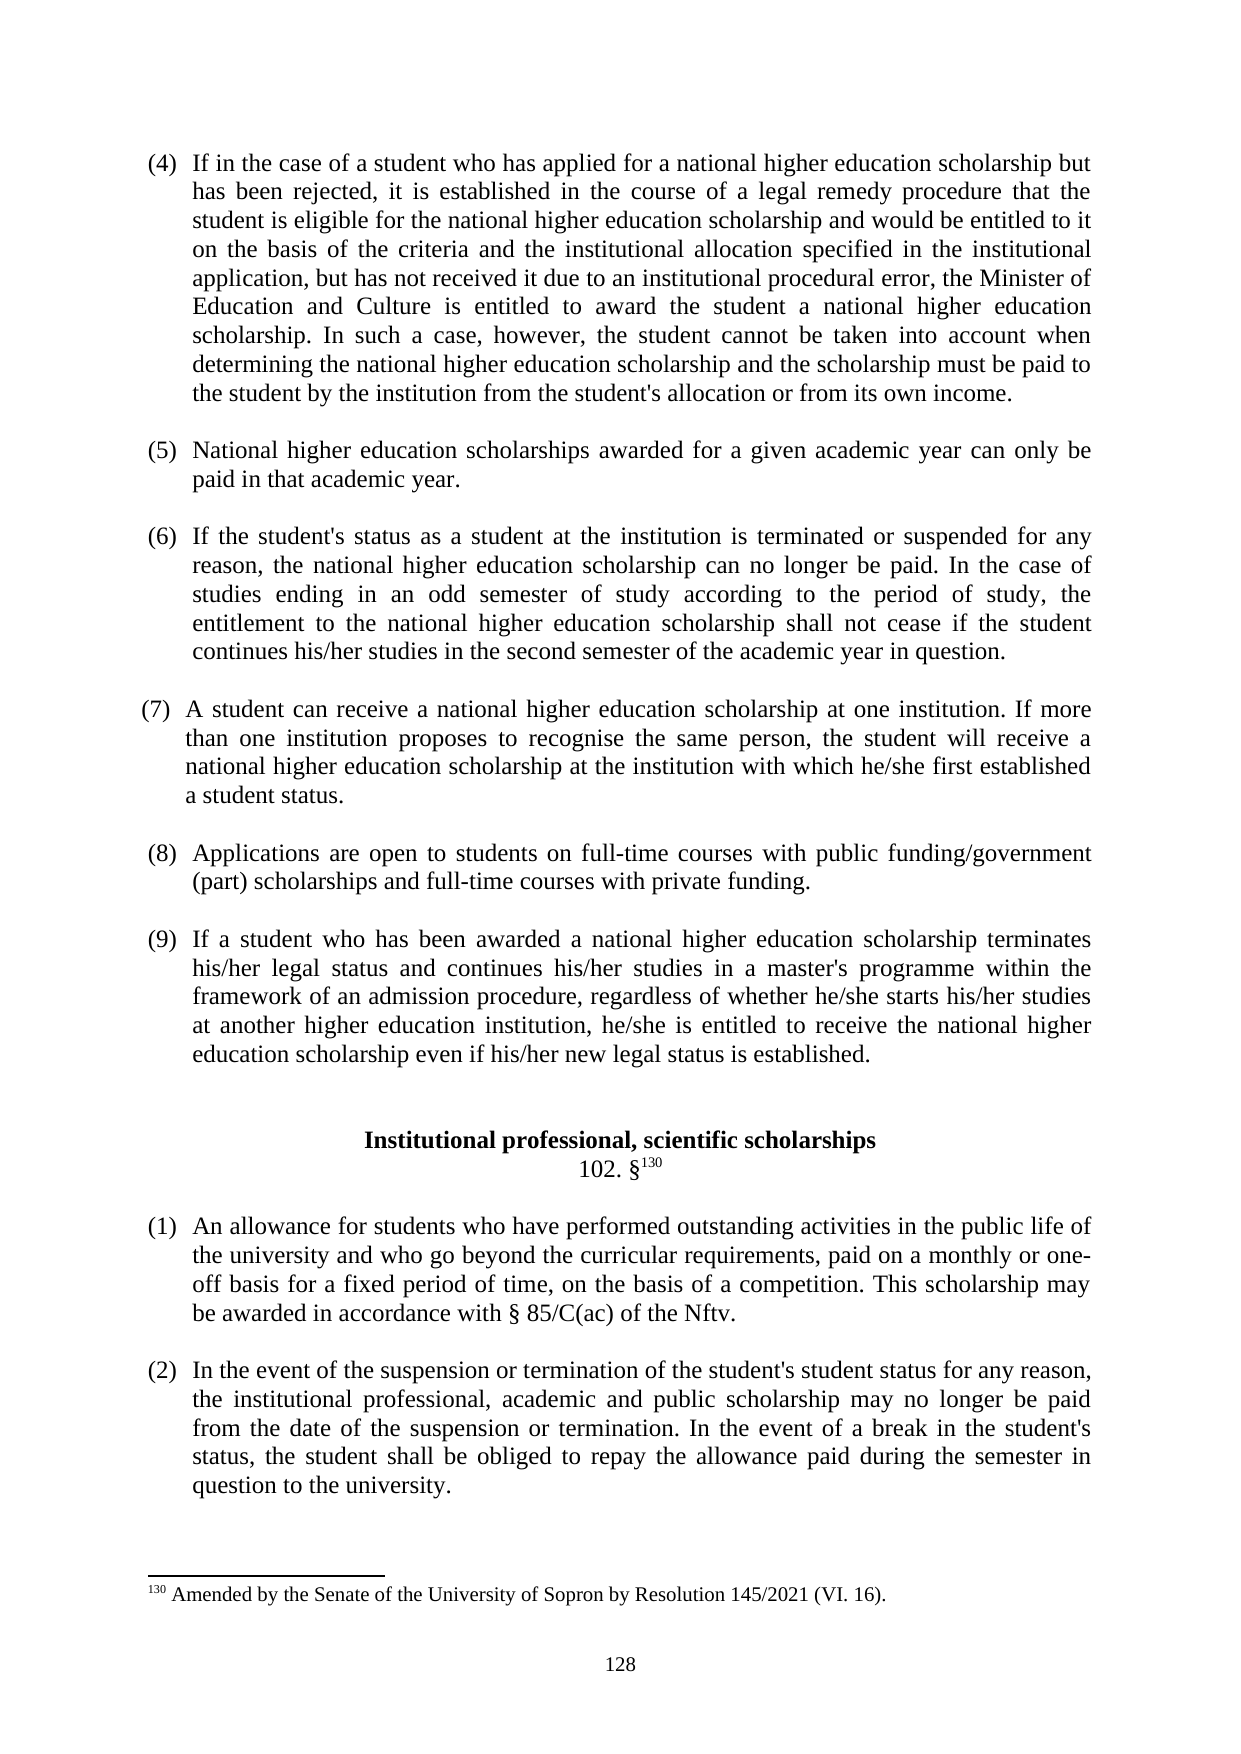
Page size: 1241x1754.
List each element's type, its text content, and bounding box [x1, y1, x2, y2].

text 102. § [148, 1154, 1092, 1183]
list Applications are open to students on full-time courses with public funding/government (part) scholarships and full-time courses with private funding. [148, 838, 1092, 895]
list A student can receive a national higher education scholarship at one institution. If more than one institution proposes to recognise the same person, the student will receive a national higher education scholarship at the institution with which he/she first established a student status. [141, 694, 1092, 809]
list If the student's status as a student at the institution is terminated or suspended for any reason, the national higher education scholarship can no longer be paid. In the case of studies ending in an odd semester of study according to the period of study, the entitlement to the national higher education scholarship shall not cease if the student continues his/her studies in the second semester of the academic year in question. [148, 521, 1092, 665]
list National higher education scholarships awarded for a given academic year can only be paid in that academic year. [148, 435, 1092, 493]
list An allowance for students who have performed outstanding activities in the public life of the university and who go beyond the curricular requirements, paid on a monthly or one-off basis for a fixed period of time, on the basis of a competition. This scholarship may be awarded in accordance with § 85/C(ac) of the Nftv. [148, 1211, 1092, 1326]
list In the event of the suspension or termination of the student's student status for any reason, the institutional professional, academic and public scholarship may no longer be paid from the date of the suspension or termination. In the event of a break in the student's status, the student shall be obliged to repay the allowance paid during the semester in question to the university. [148, 1355, 1092, 1499]
text Institutional professional, scientific scholarships [148, 1125, 1092, 1154]
list If a student who has been awarded a national higher education scholarship terminates his/her legal status and continues his/her studies in a master's programme within the framework of an admission procedure, regardless of whether he/she starts his/her studies at another higher education institution, he/she is entitled to receive the national higher education scholarship even if his/her new legal status is established. [148, 924, 1092, 1068]
list If in the case of a student who has applied for a national higher education scholarship but has been rejected, it is established in the course of a legal remedy procedure that the student is eligible for the national higher education scholarship and would be entitled to it on the basis of the criteria and the institutional allocation specified in the institutional application, but has not received it due to an institutional procedural error, the Minister of Education and Culture is entitled to award the student a national higher education scholarship. In such a case, however, the student cannot be taken into account when determining the national higher education scholarship and the scholarship must be paid to the student by the institution from the student's allocation or from its own income. [148, 148, 1092, 406]
